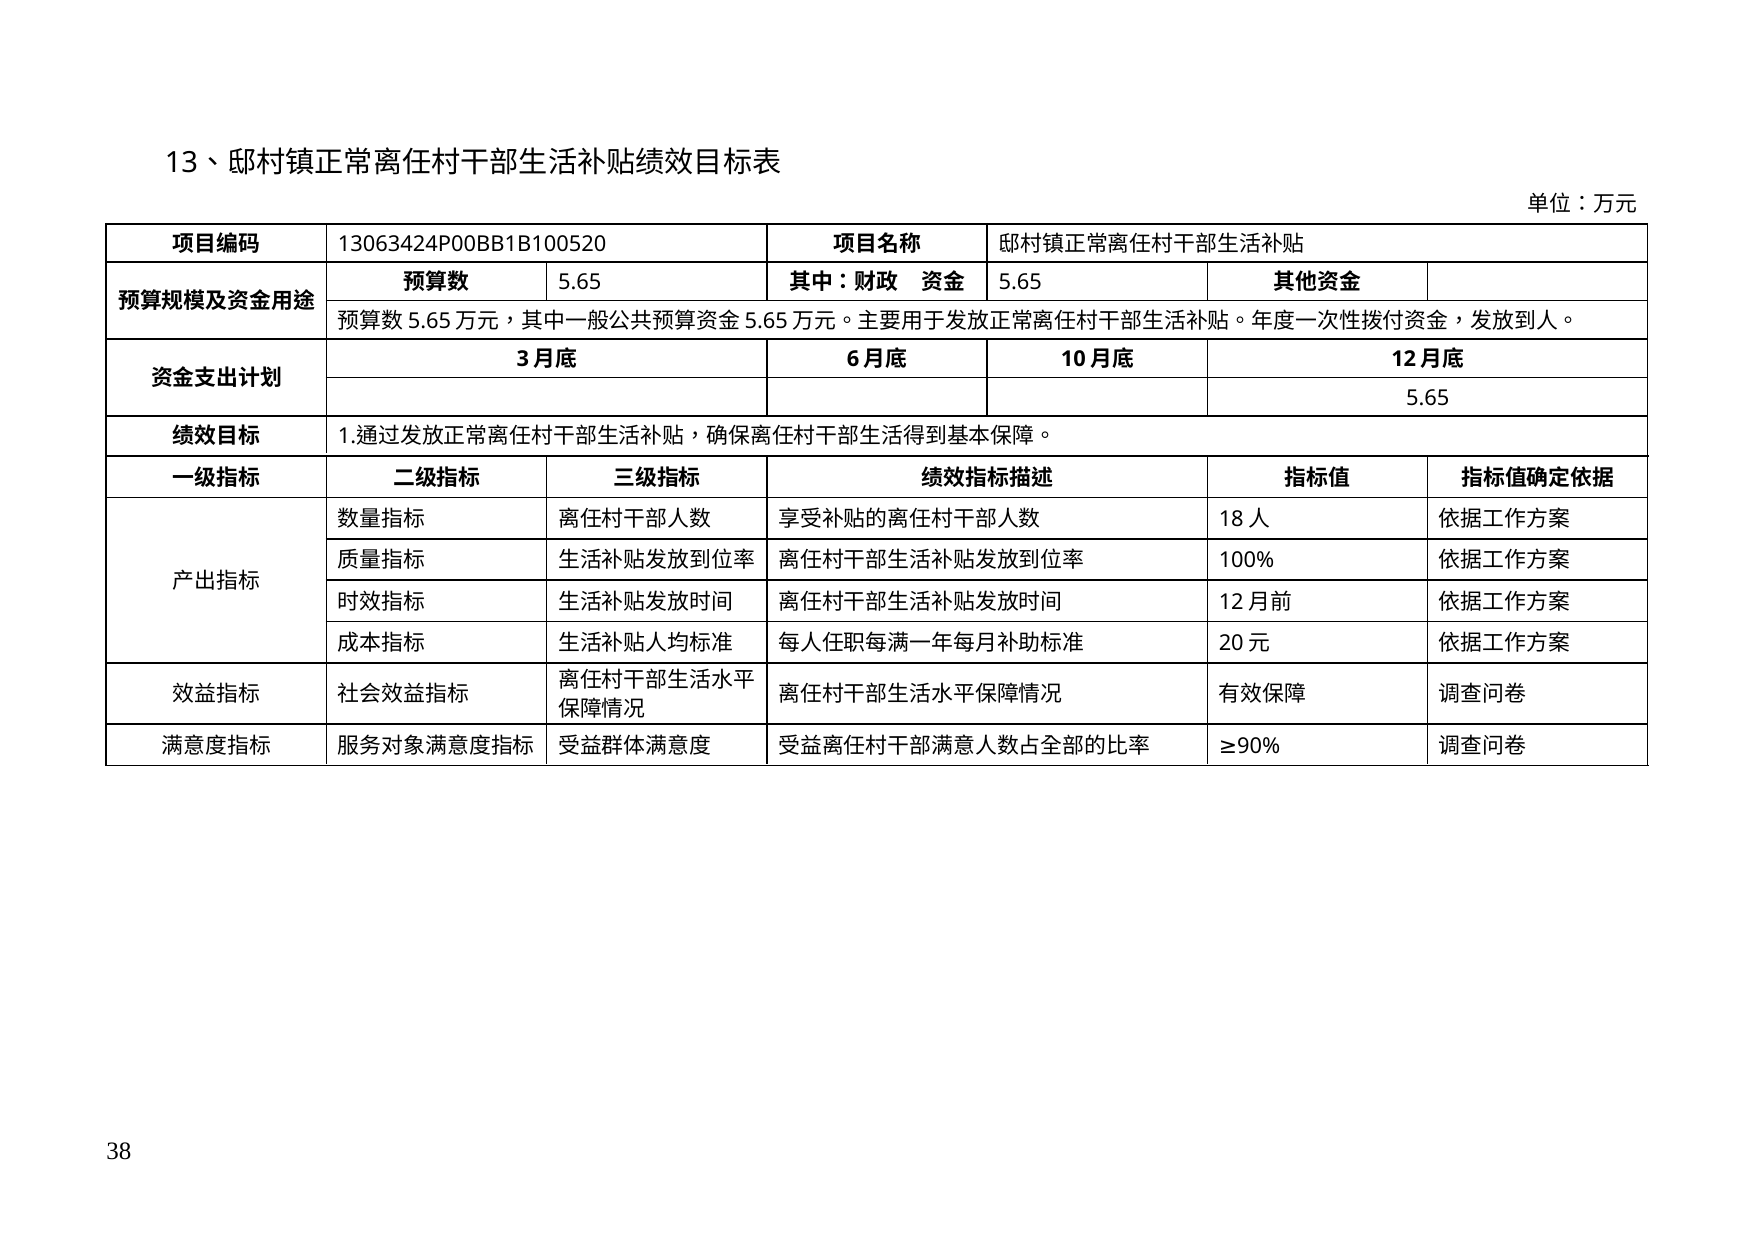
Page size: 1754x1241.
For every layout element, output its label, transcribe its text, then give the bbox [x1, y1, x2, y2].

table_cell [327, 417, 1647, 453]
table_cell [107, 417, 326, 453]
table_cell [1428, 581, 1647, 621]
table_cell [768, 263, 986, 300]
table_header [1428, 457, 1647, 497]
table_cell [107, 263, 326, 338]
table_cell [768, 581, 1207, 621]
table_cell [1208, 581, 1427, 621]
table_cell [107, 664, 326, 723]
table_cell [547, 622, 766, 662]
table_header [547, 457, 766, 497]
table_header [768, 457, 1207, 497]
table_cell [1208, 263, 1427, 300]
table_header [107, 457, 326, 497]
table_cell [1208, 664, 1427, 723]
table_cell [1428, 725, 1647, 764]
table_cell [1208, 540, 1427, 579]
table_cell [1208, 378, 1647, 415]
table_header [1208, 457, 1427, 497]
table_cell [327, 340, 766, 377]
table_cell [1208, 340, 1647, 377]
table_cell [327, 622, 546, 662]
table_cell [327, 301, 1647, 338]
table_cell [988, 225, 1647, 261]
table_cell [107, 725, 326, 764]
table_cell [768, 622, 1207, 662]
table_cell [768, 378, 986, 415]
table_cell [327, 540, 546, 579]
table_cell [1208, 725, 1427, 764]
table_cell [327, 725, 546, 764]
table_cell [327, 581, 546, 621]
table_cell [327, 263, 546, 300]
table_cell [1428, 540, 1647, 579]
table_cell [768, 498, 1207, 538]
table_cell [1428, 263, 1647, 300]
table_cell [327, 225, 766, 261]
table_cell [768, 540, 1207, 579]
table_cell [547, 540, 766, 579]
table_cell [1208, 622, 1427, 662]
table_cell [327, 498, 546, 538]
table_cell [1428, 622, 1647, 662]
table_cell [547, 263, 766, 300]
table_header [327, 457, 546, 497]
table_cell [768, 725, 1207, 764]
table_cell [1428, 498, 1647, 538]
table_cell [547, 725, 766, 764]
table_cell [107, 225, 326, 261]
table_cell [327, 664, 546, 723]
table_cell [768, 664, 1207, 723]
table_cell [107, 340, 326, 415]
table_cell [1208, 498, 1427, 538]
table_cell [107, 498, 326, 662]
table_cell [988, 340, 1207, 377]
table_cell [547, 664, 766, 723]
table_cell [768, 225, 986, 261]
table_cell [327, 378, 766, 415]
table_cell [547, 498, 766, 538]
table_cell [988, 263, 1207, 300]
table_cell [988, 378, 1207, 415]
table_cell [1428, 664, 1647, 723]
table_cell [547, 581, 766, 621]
text 13、邸村镇正常离任村干部生活补贴绩效目标表 [106, 142, 1648, 181]
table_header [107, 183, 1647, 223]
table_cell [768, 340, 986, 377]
